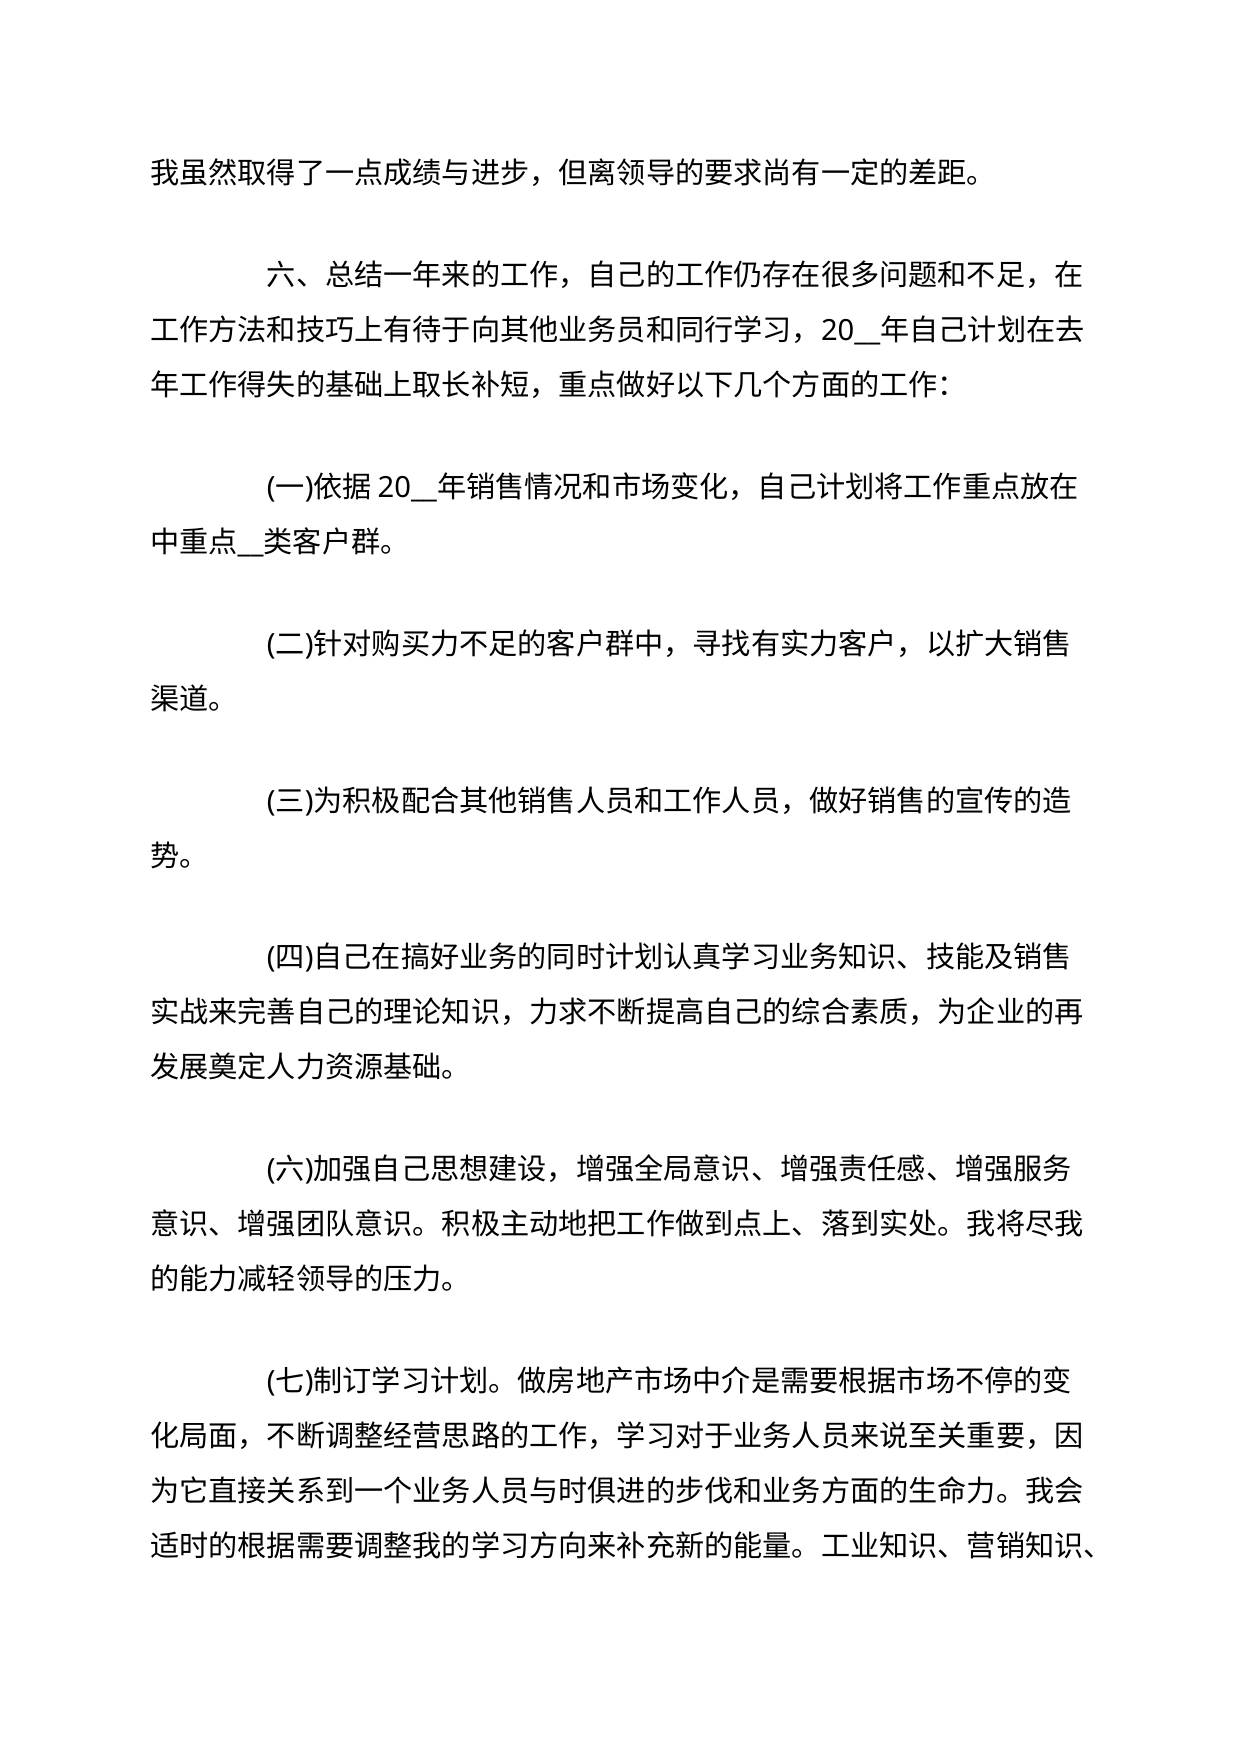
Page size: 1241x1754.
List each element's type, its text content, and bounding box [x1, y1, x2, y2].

text (一)依据20__年销售情况和市场变化，自己计划将工作重点放在中重点__类客户群。 [150, 463, 1090, 561]
text (三)为积极配合其他销售人员和工作人员，做好销售的宣传的造势。 [150, 777, 1090, 874]
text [150, 1357, 1090, 1564]
text (四)自己在搞好业务的同时计划认真学习业务知识、技能及销售实战来完善自己的理论知识，力求不断提高自己的综合素质，为企业的再发展奠定人力资源基础。 [150, 934, 1090, 1086]
text 六、总结一年来的工作，自己的工作仍存在很多问题和不足，在工作方法和技巧上有待于向其他业务员和同行学习，20__年自己计划在去年工作得失的基础上取长补短，重点做好以下几个方面的工作： [150, 252, 1090, 404]
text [150, 150, 1090, 192]
text (六)加强自己思想建设，增强全局意识、增强责任感、增强服务意识、增强团队意识。积极主动地把工作做到点上、落到实处。我将尽我的能力减轻领导的压力。 [150, 1146, 1090, 1298]
text (二)针对购买力不足的客户群中，寻找有实力客户，以扩大销售渠道。 [150, 620, 1090, 718]
